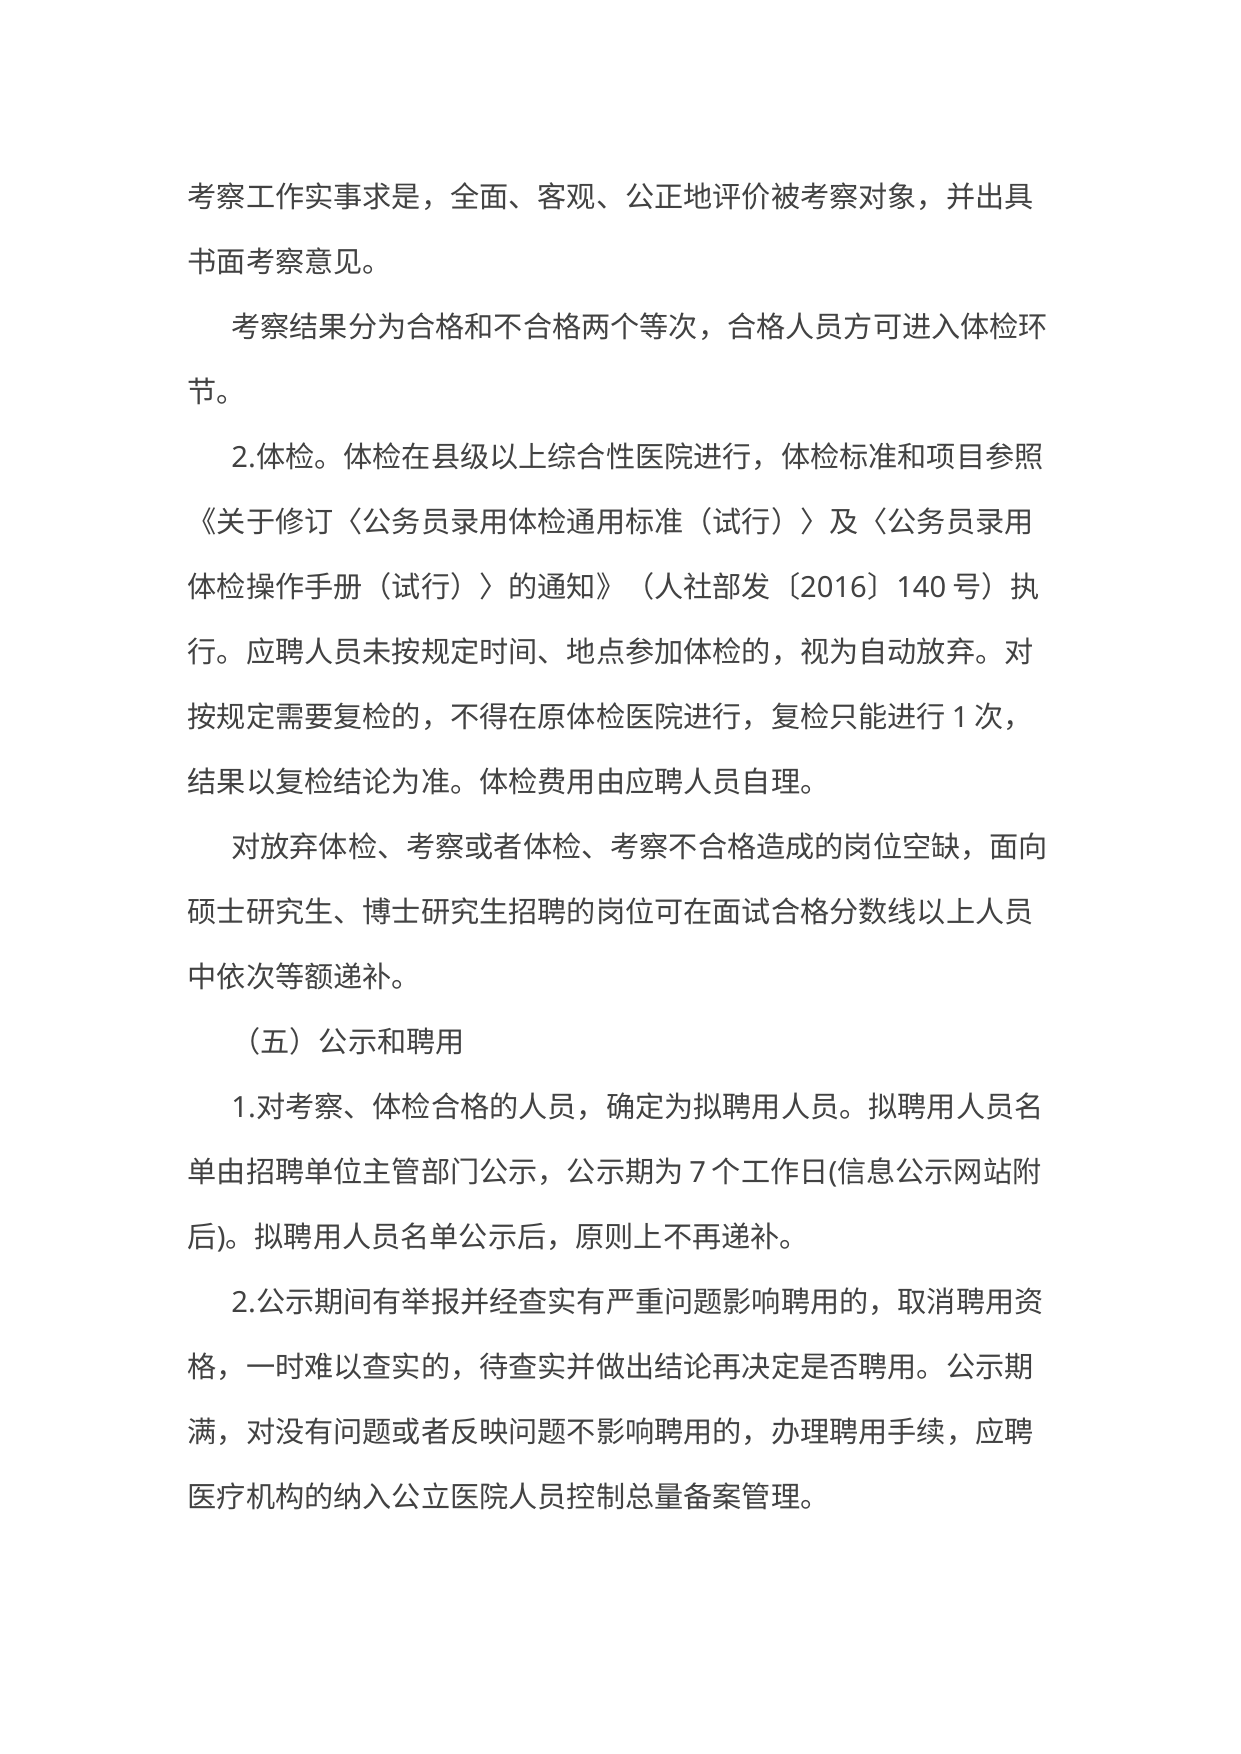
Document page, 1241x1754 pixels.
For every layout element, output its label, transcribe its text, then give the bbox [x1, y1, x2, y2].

text 对放弃体检、考察或者体检、考察不合格造成的岗位空缺，面向硕士研究生、博士研究生招聘的岗位可在面试合格分数线以上人员中依次等额递补。 [187, 812, 1053, 1007]
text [187, 162, 1053, 292]
text 1.对考察、体检合格的人员，确定为拟聘用人员。拟聘用人员名单由招聘单位主管部门公示，公示期为7个工作日(信息公示网站附后)。拟聘用人员名单公示后，原则上不再递补。 [187, 1072, 1053, 1267]
text 考察结果分为合格和不合格两个等次，合格人员方可进入体检环节。 [187, 292, 1053, 422]
text 2.公示期间有举报并经查实有严重问题影响聘用的，取消聘用资格，一时难以查实的，待查实并做出结论再决定是否聘用。公示期满，对没有问题或者反映问题不影响聘用的，办理聘用手续，应聘医疗机构的纳入公立医院人员控制总量备案管理。 [187, 1267, 1053, 1527]
text 2.体检。体检在县级以上综合性医院进行，体检标准和项目参照《关于修订〈公务员录用体检通用标准（试行）〉及〈公务员录用体检操作手册（试行）〉的通知》（人社部发〔2016〕140号）执行。应聘人员未按规定时间、地点参加体检的，视为自动放弃。对按规定需要复检的，不得在原体检医院进行，复检只能进行1次，结果以复检结论为准。体检费用由应聘人员自理。 [187, 422, 1053, 812]
text （五）公示和聘用 [187, 1007, 1053, 1072]
